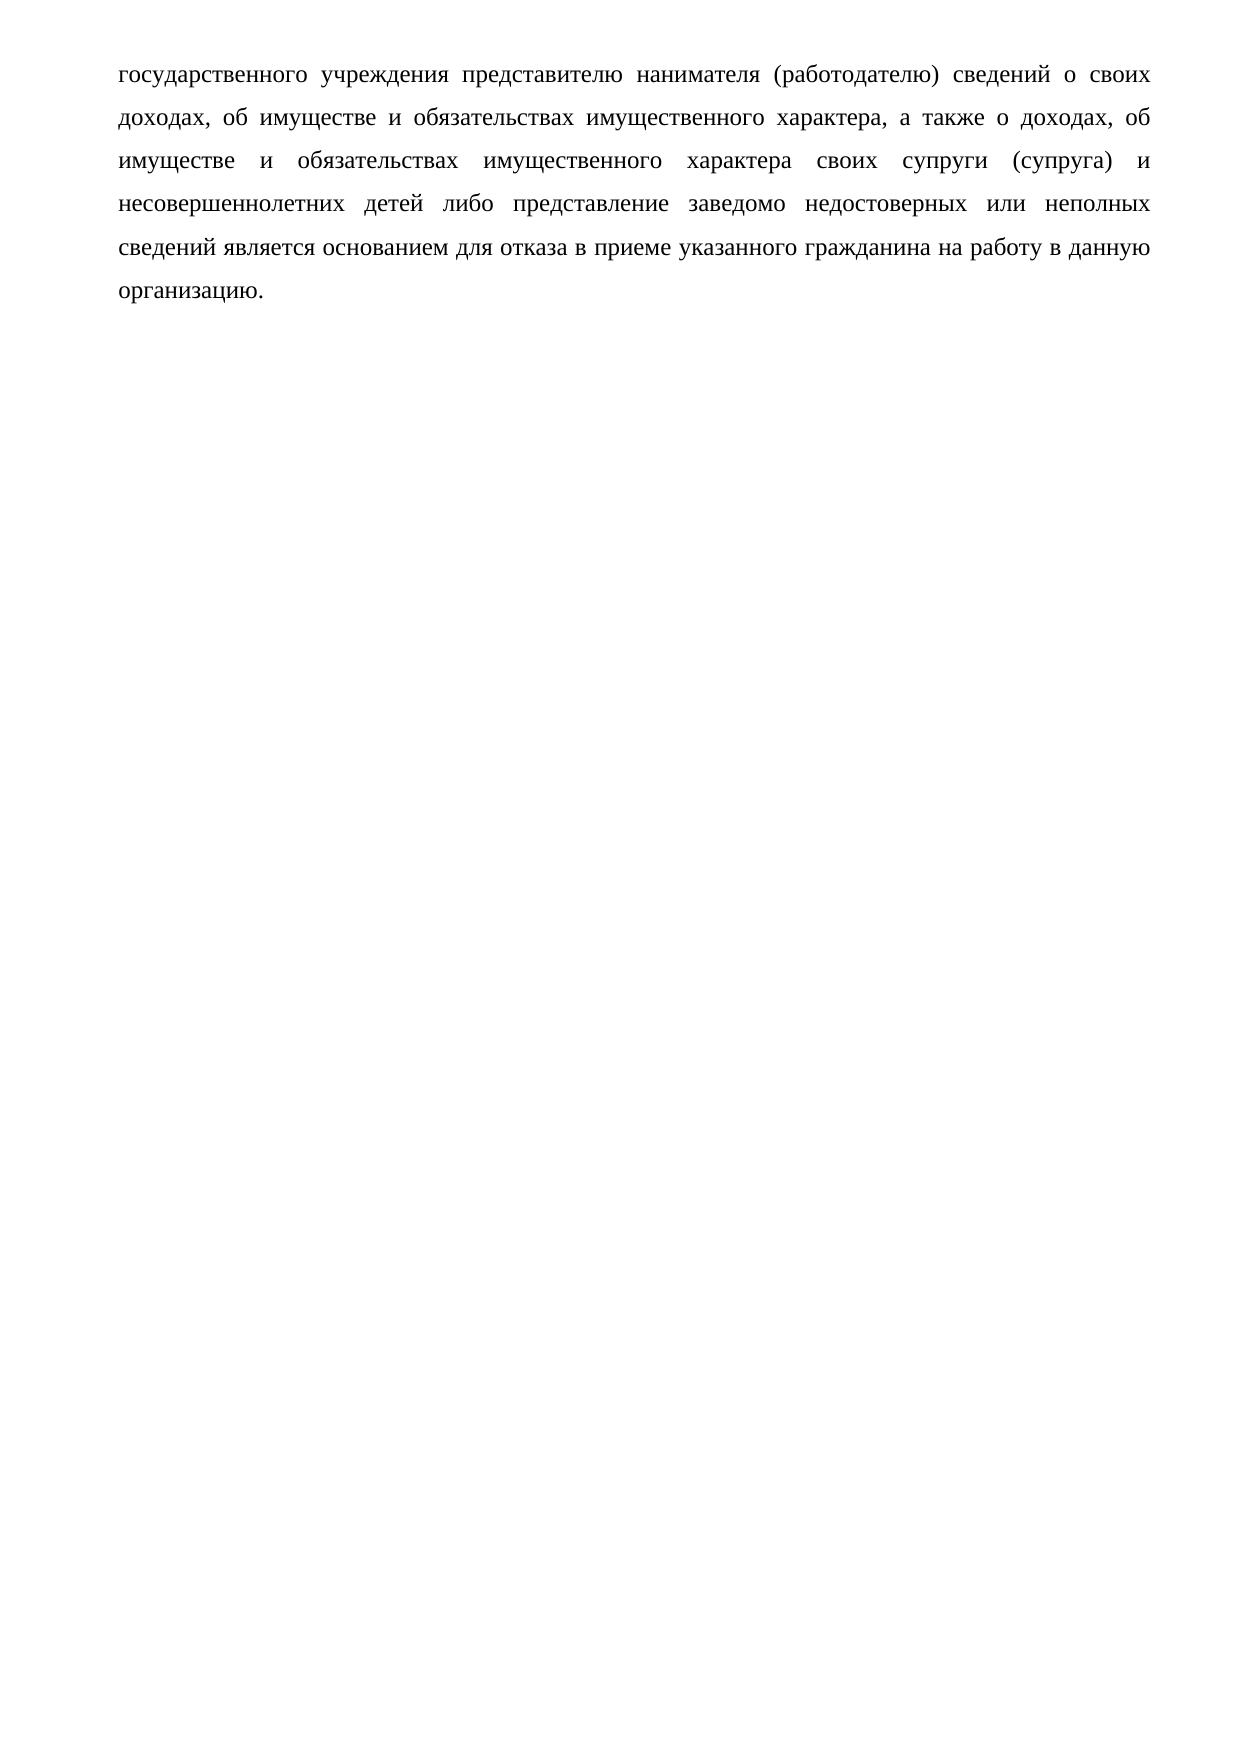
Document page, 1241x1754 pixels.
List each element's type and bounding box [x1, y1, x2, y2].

text [118, 59, 1152, 303]
